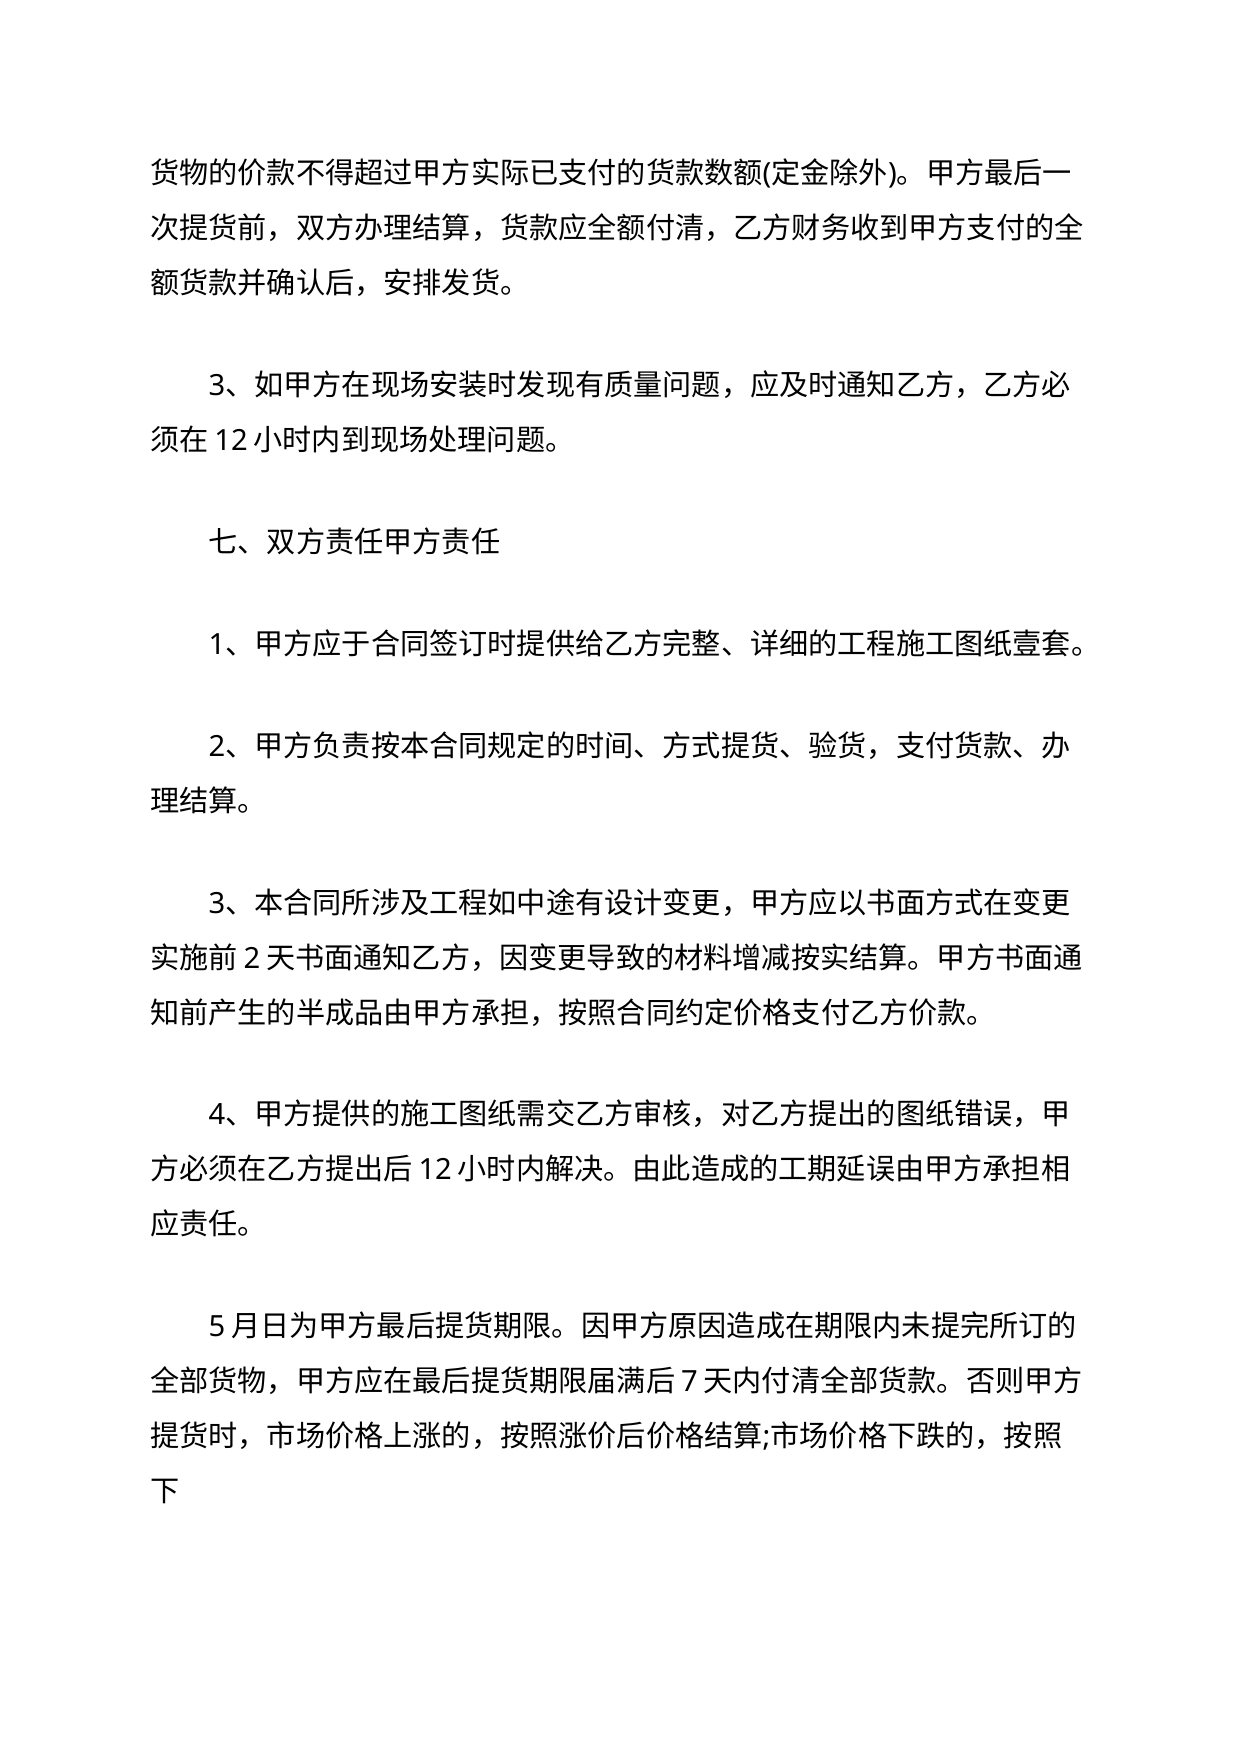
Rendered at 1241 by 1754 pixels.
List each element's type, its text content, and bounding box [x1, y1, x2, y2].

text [150, 150, 1090, 302]
text 4、甲方提供的施工图纸需交乙方审核，对乙方提出的图纸错误，甲方必须在乙方提出后12小时内解决。由此造成的工期延误由甲方承担相应责任。 [150, 1091, 1090, 1243]
text 5月日为甲方最后提货期限。因甲方原因造成在期限内未提完所订的全部货物，甲方应在最后提货期限届满后7天内付清全部货款。否则甲方提货时，市场价格上涨的，按照涨价后价格结算;市场价格下跌的，按照下 [150, 1303, 1090, 1510]
text 3、如甲方在现场安装时发现有质量问题，应及时通知乙方，乙方必须在12小时内到现场处理问题。 [150, 362, 1090, 459]
text 七、双方责任甲方责任 [150, 519, 1090, 561]
text 1、甲方应于合同签订时提供给乙方完整、详细的工程施工图纸壹套。 [150, 620, 1090, 663]
text 2、甲方负责按本合同规定的时间、方式提货、验货，支付货款、办理结算。 [150, 722, 1090, 820]
text 3、本合同所涉及工程如中途有设计变更，甲方应以书面方式在变更实施前2天书面通知乙方，因变更导致的材料增减按实结算。甲方书面通知前产生的半成品由甲方承担，按照合同约定价格支付乙方价款。 [150, 879, 1090, 1031]
